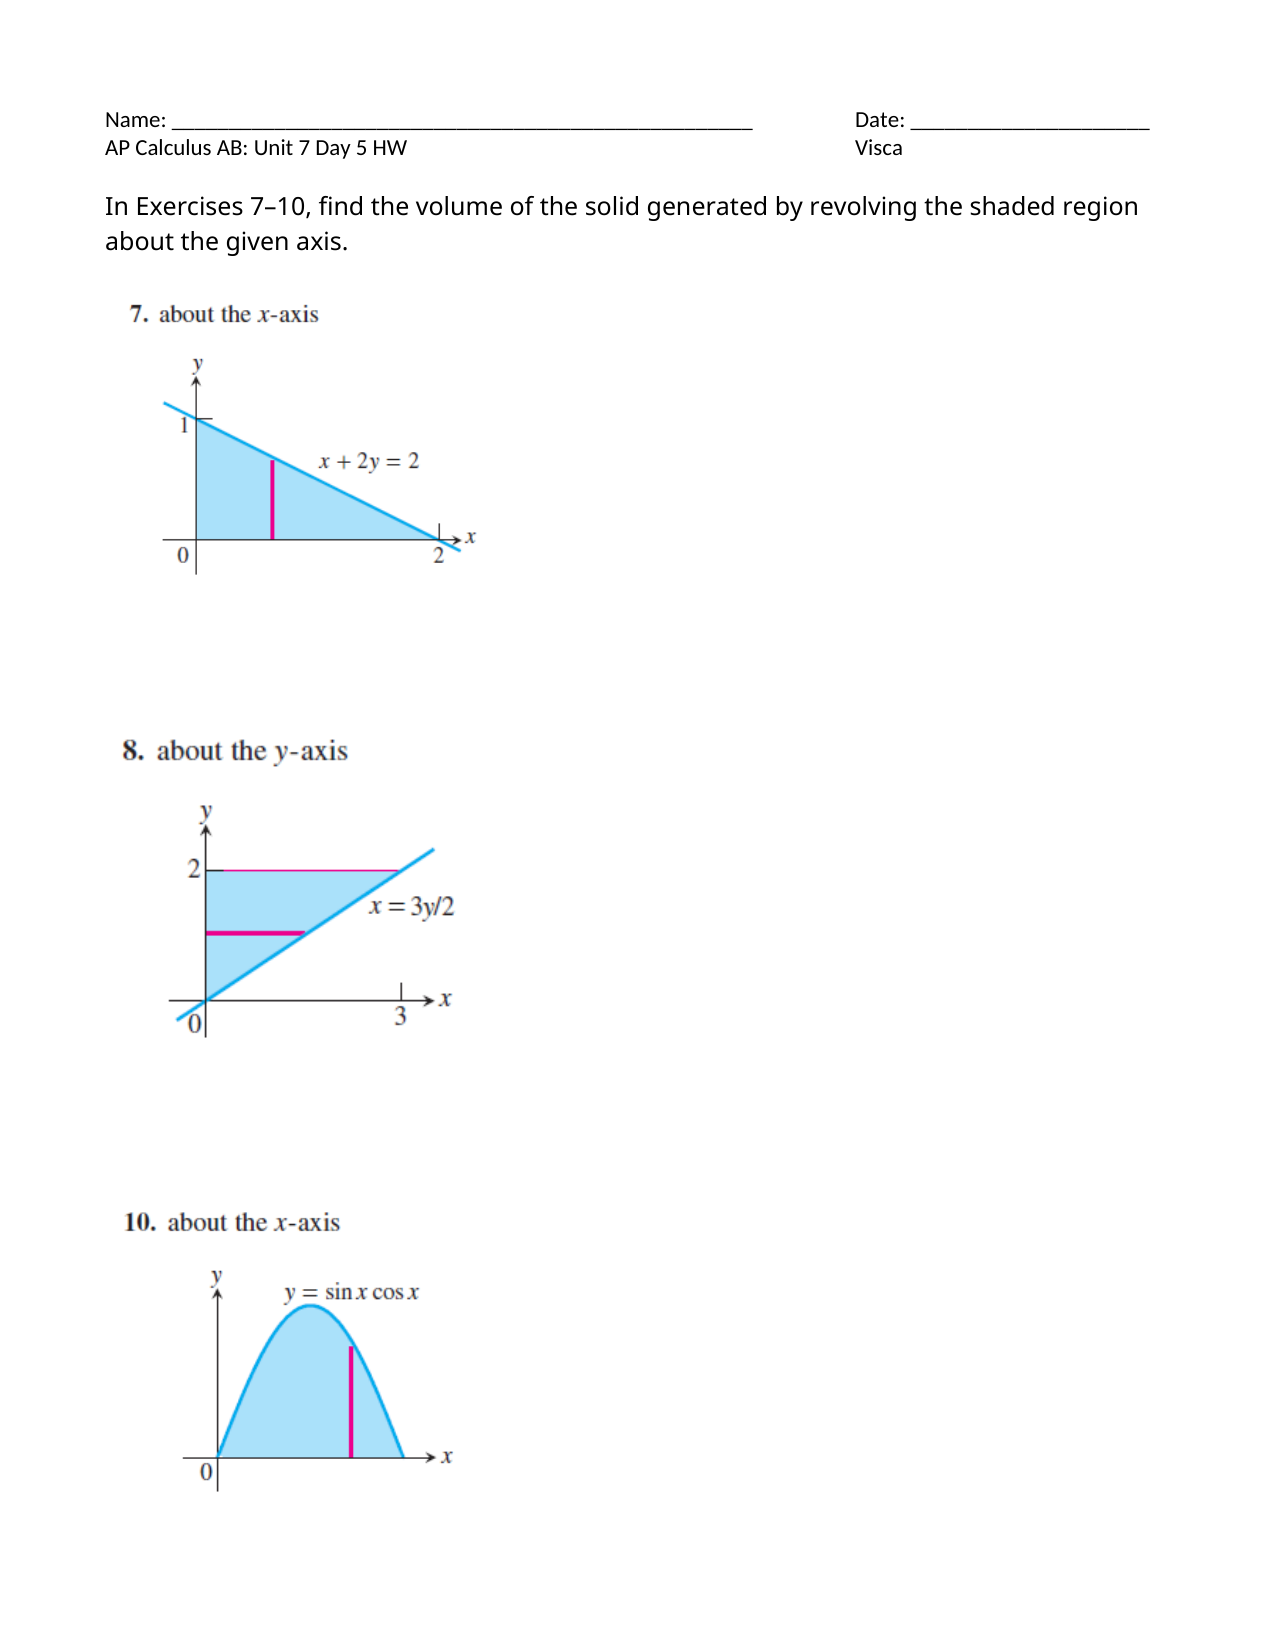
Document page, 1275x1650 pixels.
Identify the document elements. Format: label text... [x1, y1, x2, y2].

picture [105, 718, 504, 1077]
text AP Calculus AB: Unit 7 Day 5 HW Visca [105, 133, 1170, 161]
text In Exercises 7–10, find the volume of the solid generated by revolving the shaded region about the given axis. [105, 189, 1170, 257]
picture [105, 1178, 484, 1506]
picture [105, 288, 490, 584]
text Name: ___________________________________________________ Date: _____________________ [105, 105, 1170, 133]
